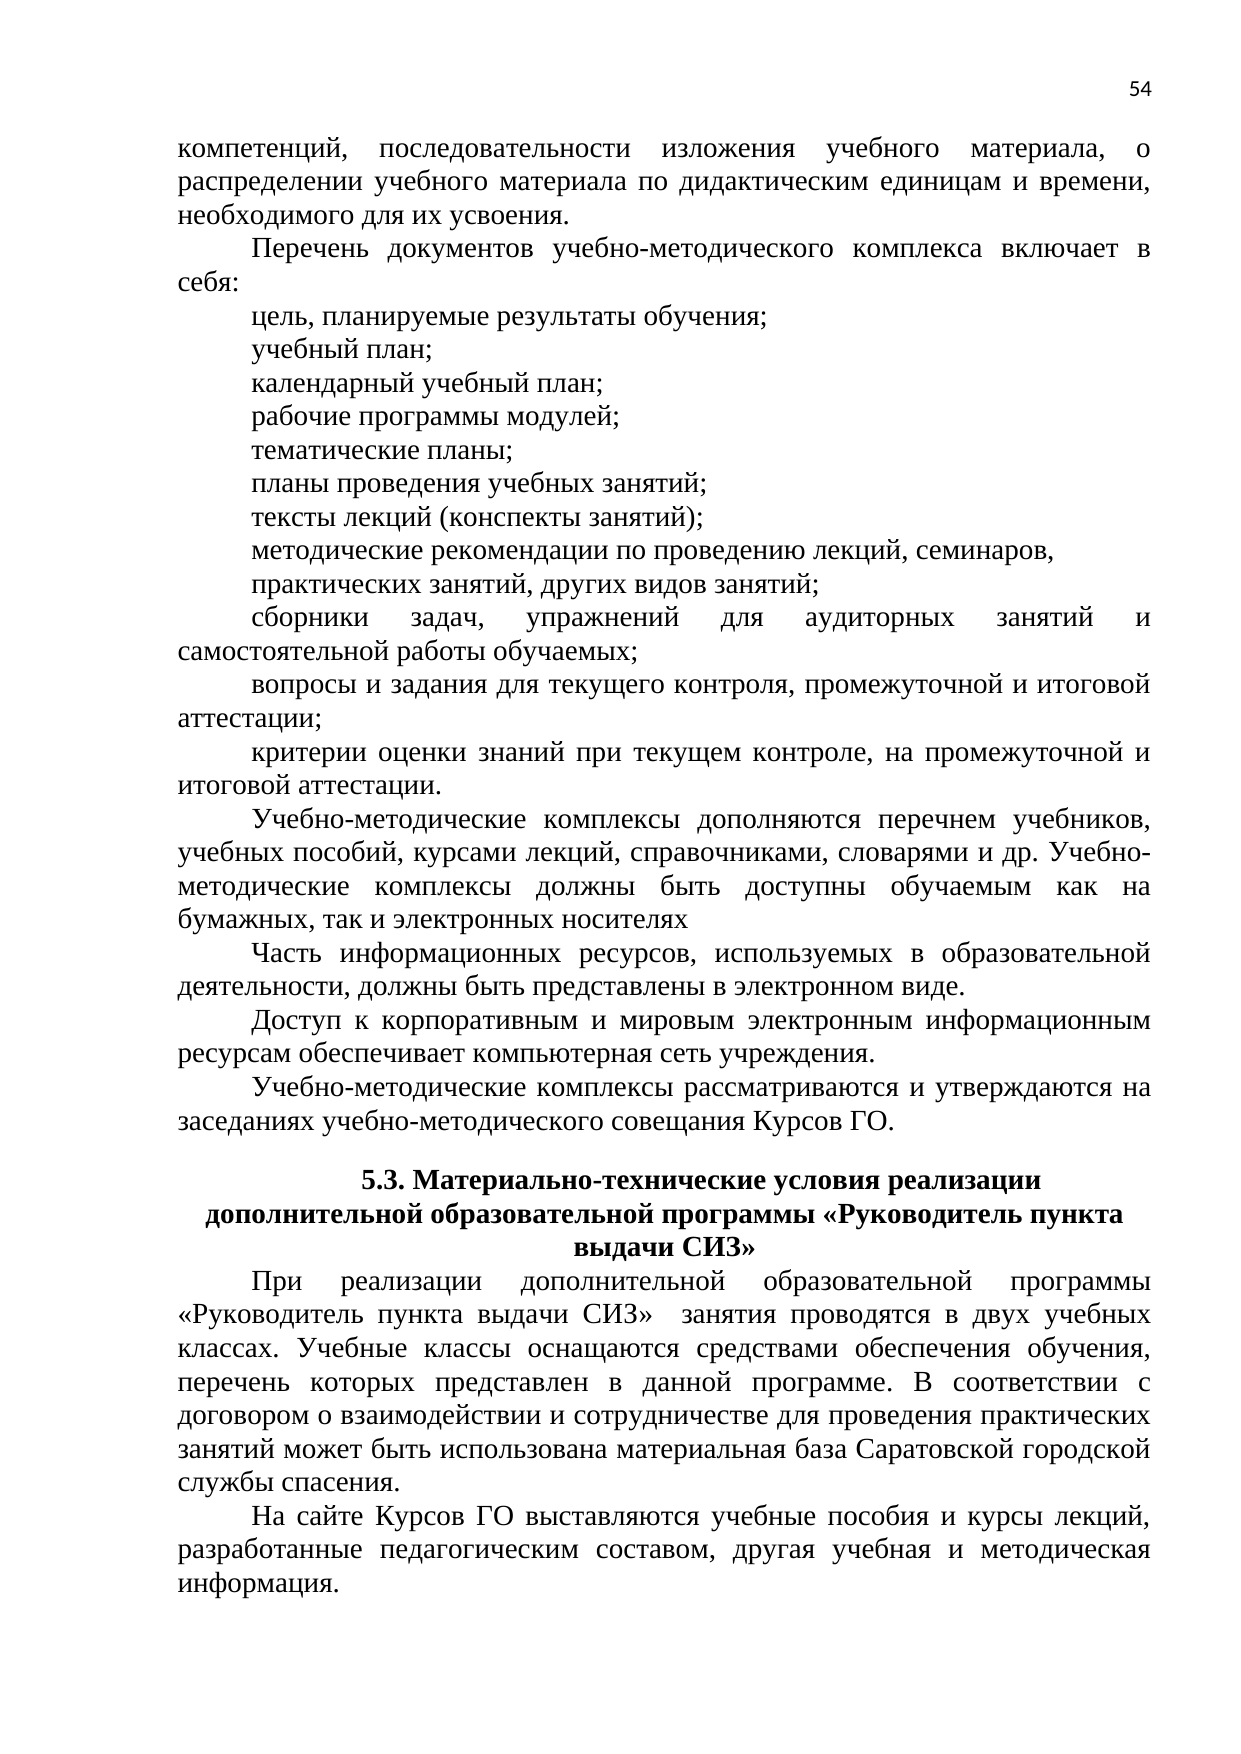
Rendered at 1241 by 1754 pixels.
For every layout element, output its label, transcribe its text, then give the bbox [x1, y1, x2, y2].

text практических занятий, других видов занятий; [177, 566, 1152, 599]
text Доступ к корпоративным и мировым электронным информационным ресурсам обеспечивает компьютерная сеть учреждения. [177, 1002, 1152, 1069]
text Учебно-методические комплексы рассматриваются и утверждаются на заседаниях учебно-методического совещания Курсов ГО. [177, 1069, 1152, 1136]
text рабочие программы модулей; [177, 398, 1152, 432]
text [177, 130, 1152, 231]
text тексты лекций (конспекты занятий); [177, 499, 1152, 532]
text сборники задач, упражнений для аудиторных занятий и самостоятельной работы обучаемых; [177, 599, 1152, 667]
text тематические планы; [177, 432, 1152, 465]
text Учебно-методические комплексы дополняются перечнем учебников, учебных пособий, курсами лекций, справочниками, словарями и др. Учебно-методические комплексы должны быть доступны обучаемым как на бумажных, так и электронных носителях [177, 801, 1152, 935]
text вопросы и задания для текущего контроля, промежуточной и итоговой аттестации; [177, 667, 1152, 734]
text планы проведения учебных занятий; [177, 465, 1152, 499]
text Перечень документов учебно-методического комплекса включает в себя: [177, 231, 1152, 298]
text цель, планируемые результаты обучения; [177, 298, 1152, 331]
text 5.3. Материально-технические условия реализации дополнительной образовательной программы «Руководитель пункта выдачи СИЗ» [177, 1162, 1152, 1263]
text учебный план; [177, 331, 1152, 365]
text При реализации дополнительной образовательной программы «Руководитель пункта выдачи СИЗ» занятия проводятся в двух учебных классах. Учебные классы оснащаются средствами обеспечения обучения, перечень которых представлен в данной программе. В соответствии с договором о взаимодействии и сотрудничестве для проведения практических занятий может быть использована материальная база Саратовской городской службы спасения. [177, 1263, 1152, 1498]
text методические рекомендации по проведению лекций, семинаров, [177, 532, 1152, 566]
text Часть информационных ресурсов, используемых в образовательной деятельности, должны быть представлены в электронном виде. [177, 935, 1152, 1002]
text На сайте Курсов ГО выставляются учебные пособия и курсы лекций, разработанные педагогическим составом, другая учебная и методическая информация. [177, 1498, 1152, 1598]
text критерии оценки знаний при текущем контроле, на промежуточной и итоговой аттестации. [177, 734, 1152, 801]
text календарный учебный план; [177, 365, 1152, 398]
